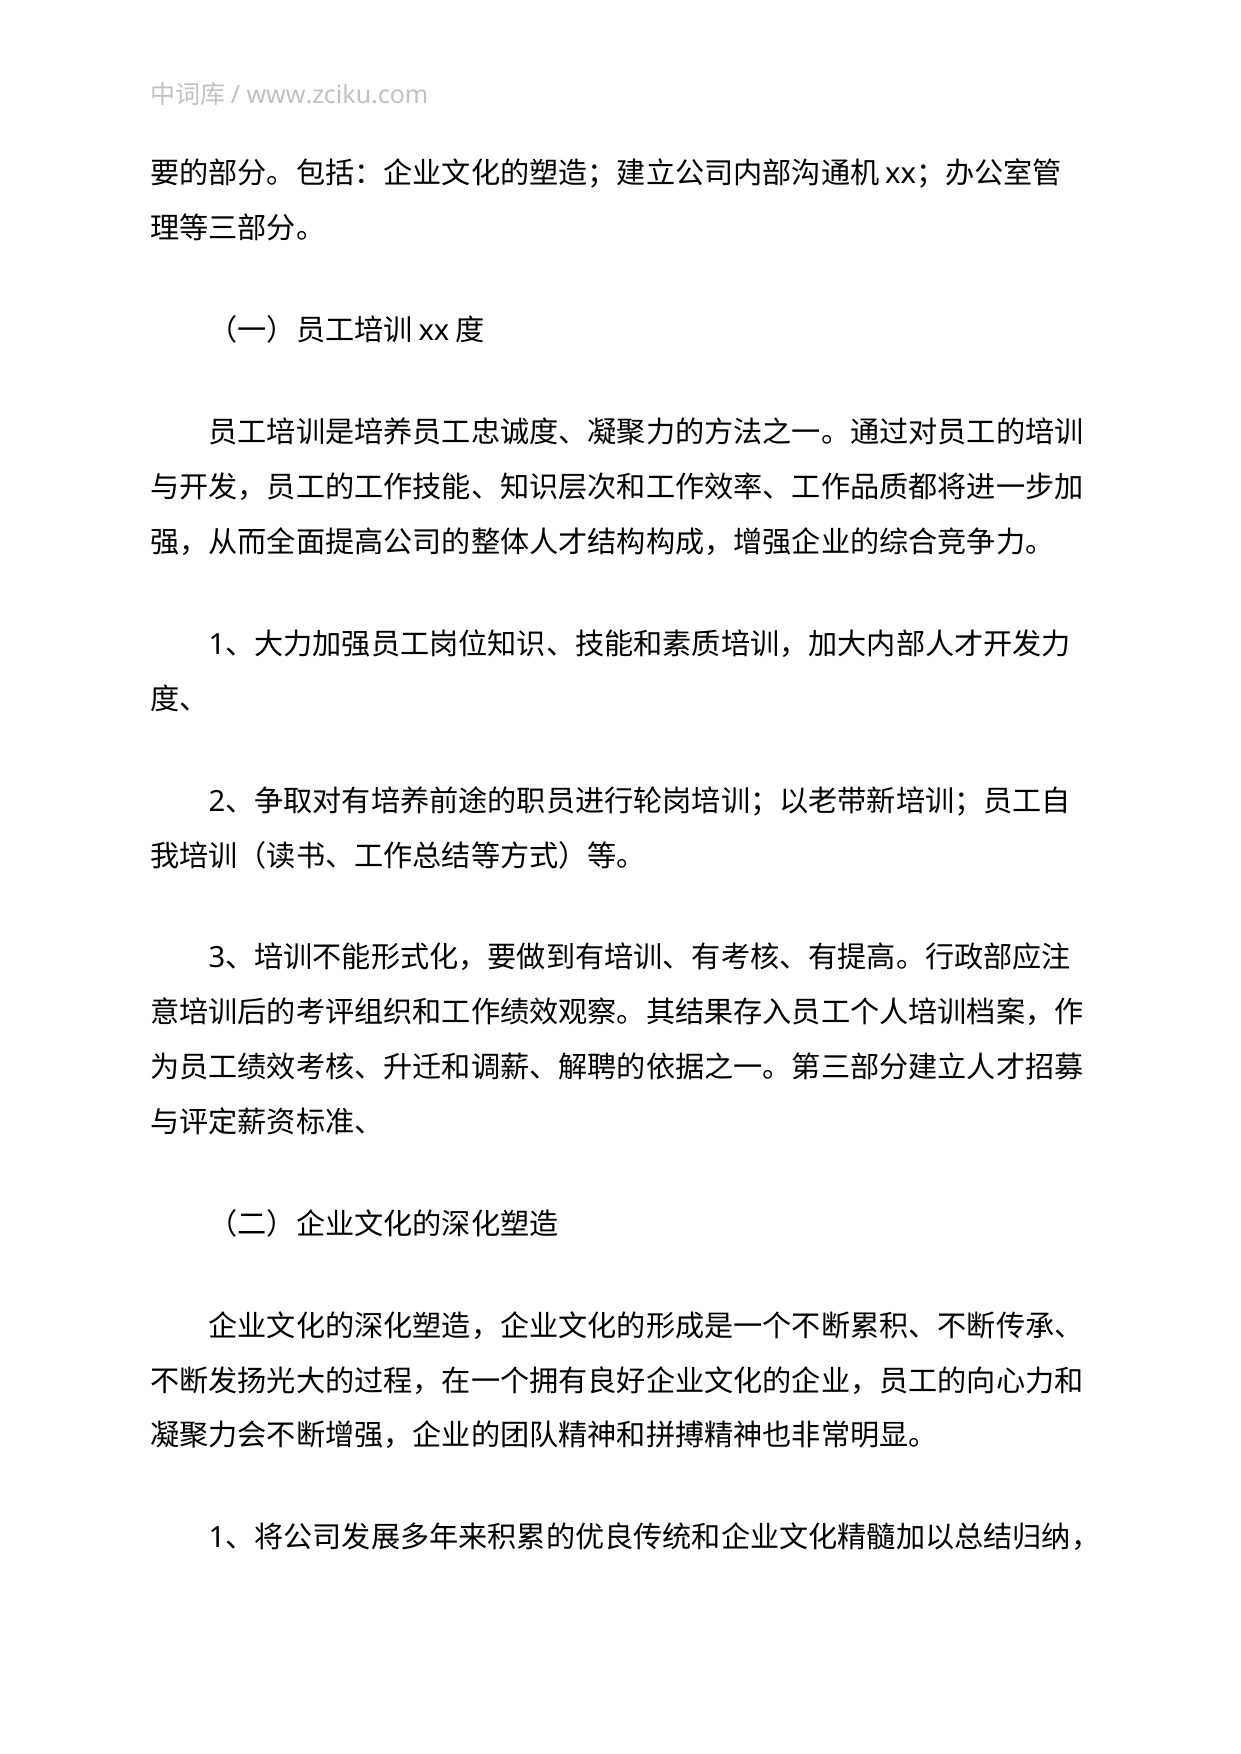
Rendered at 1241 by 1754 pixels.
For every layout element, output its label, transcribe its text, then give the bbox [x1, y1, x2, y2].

text 员工培训是培养员工忠诚度、凝聚力的方法之一。通过对员工的培训与开发，员工的工作技能、知识层次和工作效率、工作品质都将进一步加强，从而全面提高公司的整体人才结构构成，增强企业的综合竞争力。 [150, 409, 1090, 561]
text 1、大力加强员工岗位知识、技能和素质培训，加大内部人才开发力度、 [150, 620, 1090, 718]
text （二）企业文化的深化塑造 [150, 1200, 1090, 1243]
text 企业文化的深化塑造，企业文化的形成是一个不断累积、不断传承、不断发扬光大的过程，在一个拥有良好企业文化的企业，员工的向心力和凝聚力会不断增强，企业的团队精神和拼搏精神也非常明显。 [150, 1302, 1090, 1454]
text 2、争取对有培养前途的职员进行轮岗培训；以老带新培训；员工自我培训（读书、工作总结等方式）等。 [150, 777, 1090, 874]
text （一）员工培训xx度 [150, 307, 1090, 349]
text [150, 1514, 1090, 1556]
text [150, 150, 1090, 247]
text 3、培训不能形式化，要做到有培训、有考核、有提高。行政部应注意培训后的考评组织和工作绩效观察。其结果存入员工个人培训档案，作为员工绩效考核、升迁和调薪、解聘的依据之一。第三部分建立人才招募与评定薪资标准、 [150, 934, 1090, 1141]
